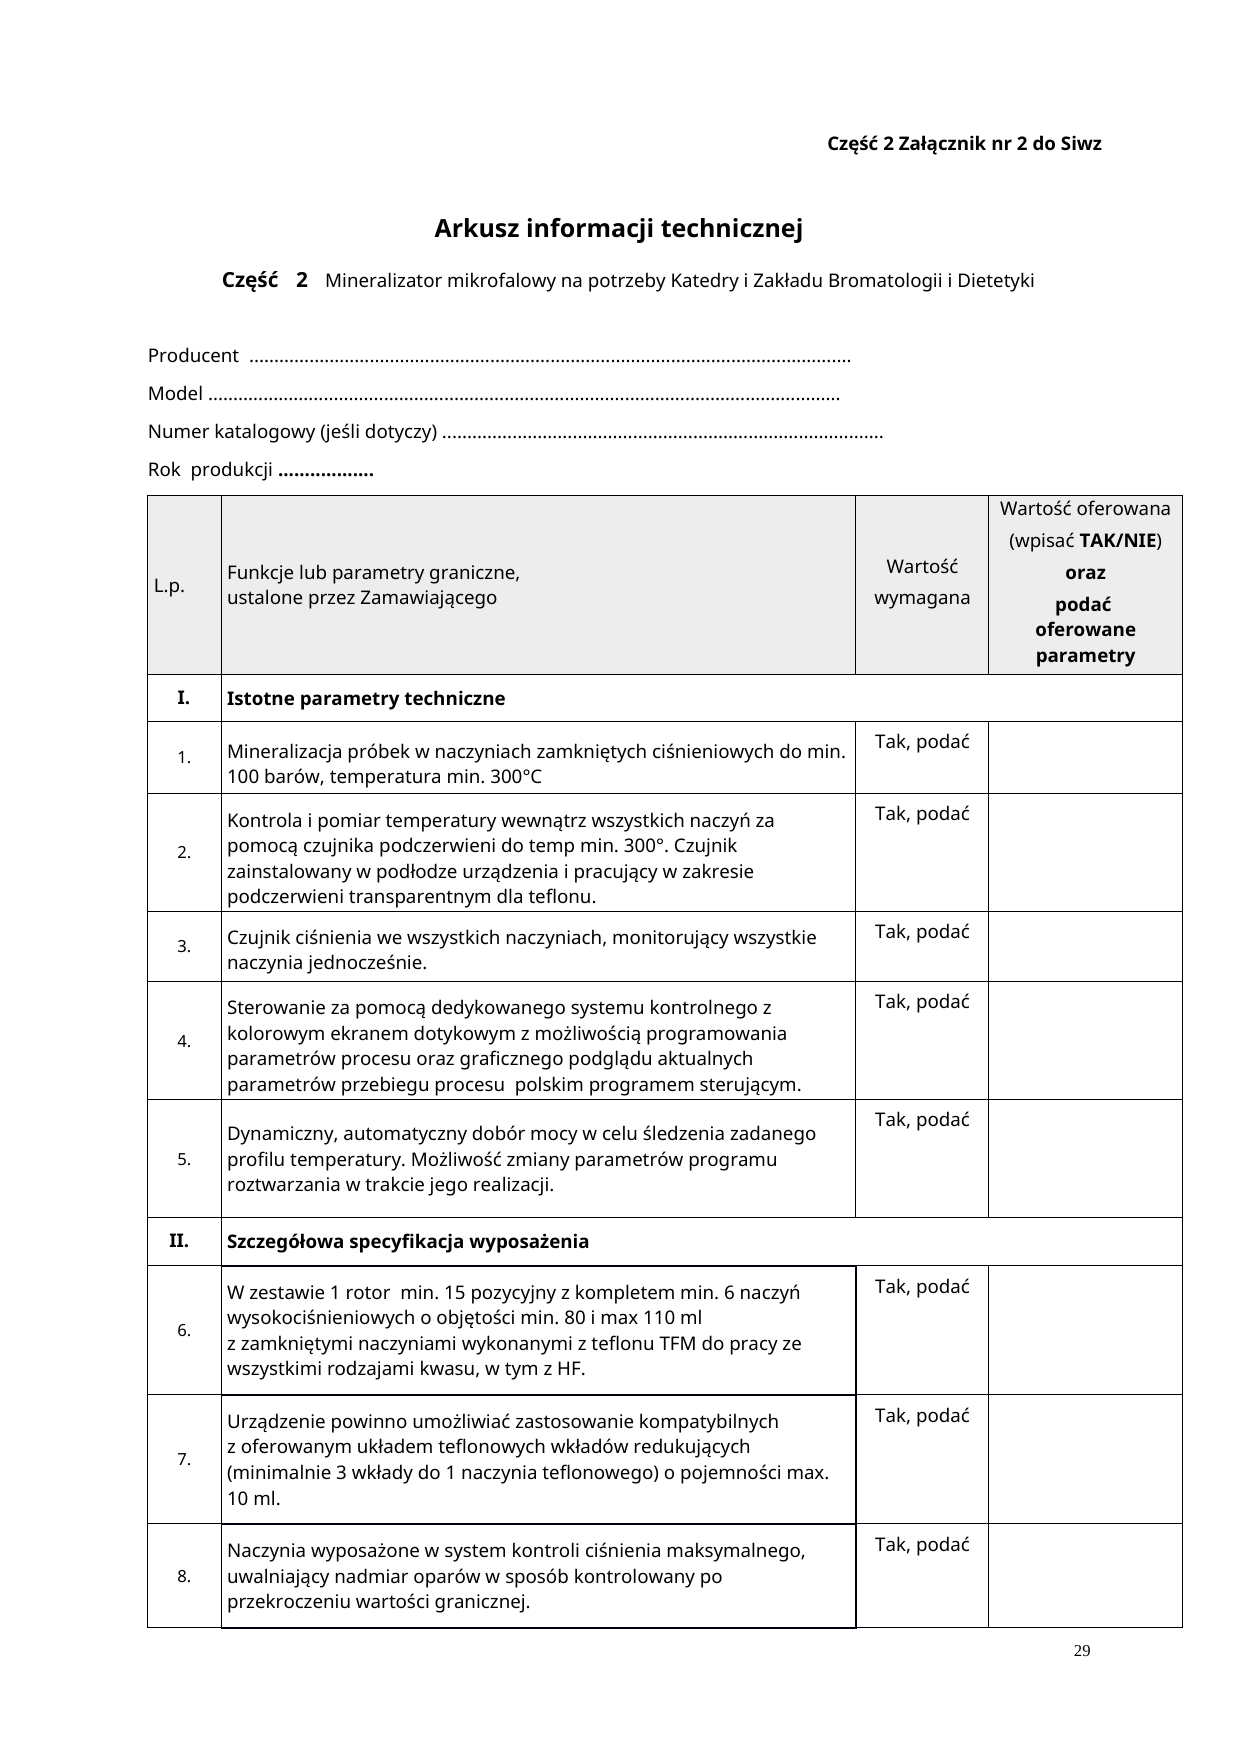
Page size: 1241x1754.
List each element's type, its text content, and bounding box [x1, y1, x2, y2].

table_cell Mineralizacja próbek w naczyniach zamkniętych ciśnieniowych do min. 100 barów, temperatura min. 300°C [222, 722, 855, 792]
table_cell Kontrola i pomiar temperatury wewnątrz wszystkich naczyń za pomocą czujnika podczerwieni do temp min. 300°. Czujnik zainstalowany w podłodze urządzenia i pracujący w zakresie podczerwieni transparentnym dla teflonu. [222, 794, 855, 911]
table_cell Tak, podać [857, 1524, 988, 1627]
table_cell [148, 912, 221, 981]
text Arkusz informacji technicznej [148, 217, 1090, 242]
text Część 2 Mineralizator mikrofalowy na potrzeby Katedry i Zakładu Bromatologii i Dietetyki [222, 267, 1090, 292]
table_cell [989, 1395, 1182, 1523]
table_cell Dynamiczny, automatyczny dobór mocy w celu śledzenia zadanego profilu temperatury. Możliwość zmiany parametrów programu roztwarzania w trakcie jego realizacji. [222, 1100, 855, 1217]
text Producent ........................................................................................................................ [148, 342, 1090, 367]
table_header L.p. [148, 496, 221, 674]
table_cell [148, 794, 221, 911]
table_cell [148, 1524, 221, 1627]
table_cell [148, 982, 221, 1099]
table_cell [148, 1266, 221, 1394]
table_cell Szczegółowa specyfikacja wyposażenia [222, 1218, 1182, 1264]
table_cell [989, 722, 1182, 792]
table_cell Tak, podać [856, 982, 988, 1099]
text Numer katalogowy (jeśli dotyczy) ........................................................................................ [148, 418, 1090, 444]
table_cell [989, 794, 1182, 911]
subtitle Część 2 Załącznik nr 2 do Siwz [148, 130, 1102, 155]
table_cell Tak, podać [856, 912, 988, 981]
table_cell [148, 1218, 221, 1264]
text Rok produkcji .................. [148, 456, 1090, 482]
table_cell [989, 982, 1182, 1099]
table_cell W zestawie 1 rotor min. 15 pozycyjny z kompletem min. 6 naczyń wysokociśnieniowych o objętości min. 80 i max 110 ml z zamkniętymi naczyniami wykonanymi z teflonu TFM do pracy ze wszystkimi rodzajami kwasu, w tym z HF. [222, 1267, 855, 1394]
table_header Wartość oferowana (wpisać TAK/NIE) oraz podać oferowane parametry [989, 496, 1182, 674]
table_cell Tak, podać [856, 722, 988, 792]
table_cell Tak, podać [857, 1266, 988, 1394]
table_cell [989, 1100, 1182, 1217]
table_cell Urządzenie powinno umożliwiać zastosowanie kompatybilnych z oferowanym układem teflonowych wkładów redukujących (minimalnie 3 wkłady do 1 naczynia teflonowego) o pojemności max. 10 ml. [222, 1396, 855, 1523]
text Model .............................................................................................................................. [148, 380, 1090, 405]
table_cell [148, 675, 221, 721]
table_cell Sterowanie za pomocą dedykowanego systemu kontrolnego z kolorowym ekranem dotykowym z możliwością programowania parametrów procesu oraz graficznego podglądu aktualnych parametrów przebiegu procesu polskim programem sterującym. [222, 982, 855, 1099]
table_cell [989, 1266, 1182, 1394]
table_cell [148, 1395, 221, 1523]
table_cell [148, 722, 221, 792]
table_cell [989, 1524, 1182, 1627]
table_cell Tak, podać [857, 1395, 988, 1523]
table_header Funkcje lub parametry graniczne, ustalone przez Zamawiającego [222, 496, 855, 674]
table_cell [989, 912, 1182, 981]
table_cell Istotne parametry techniczne [222, 675, 1182, 721]
table_cell Czujnik ciśnienia we wszystkich naczyniach, monitorujący wszystkie naczynia jednocześnie. [222, 912, 855, 981]
table_cell Naczynia wyposażone w system kontroli ciśnienia maksymalnego, uwalniający nadmiar oparów w sposób kontrolowany po przekroczeniu wartości granicznej. [222, 1525, 855, 1627]
table_header Wartość wymagana [856, 496, 988, 674]
table_cell Tak, podać [856, 1100, 988, 1217]
table_cell Tak, podać [856, 794, 988, 911]
table_cell [148, 1100, 221, 1217]
